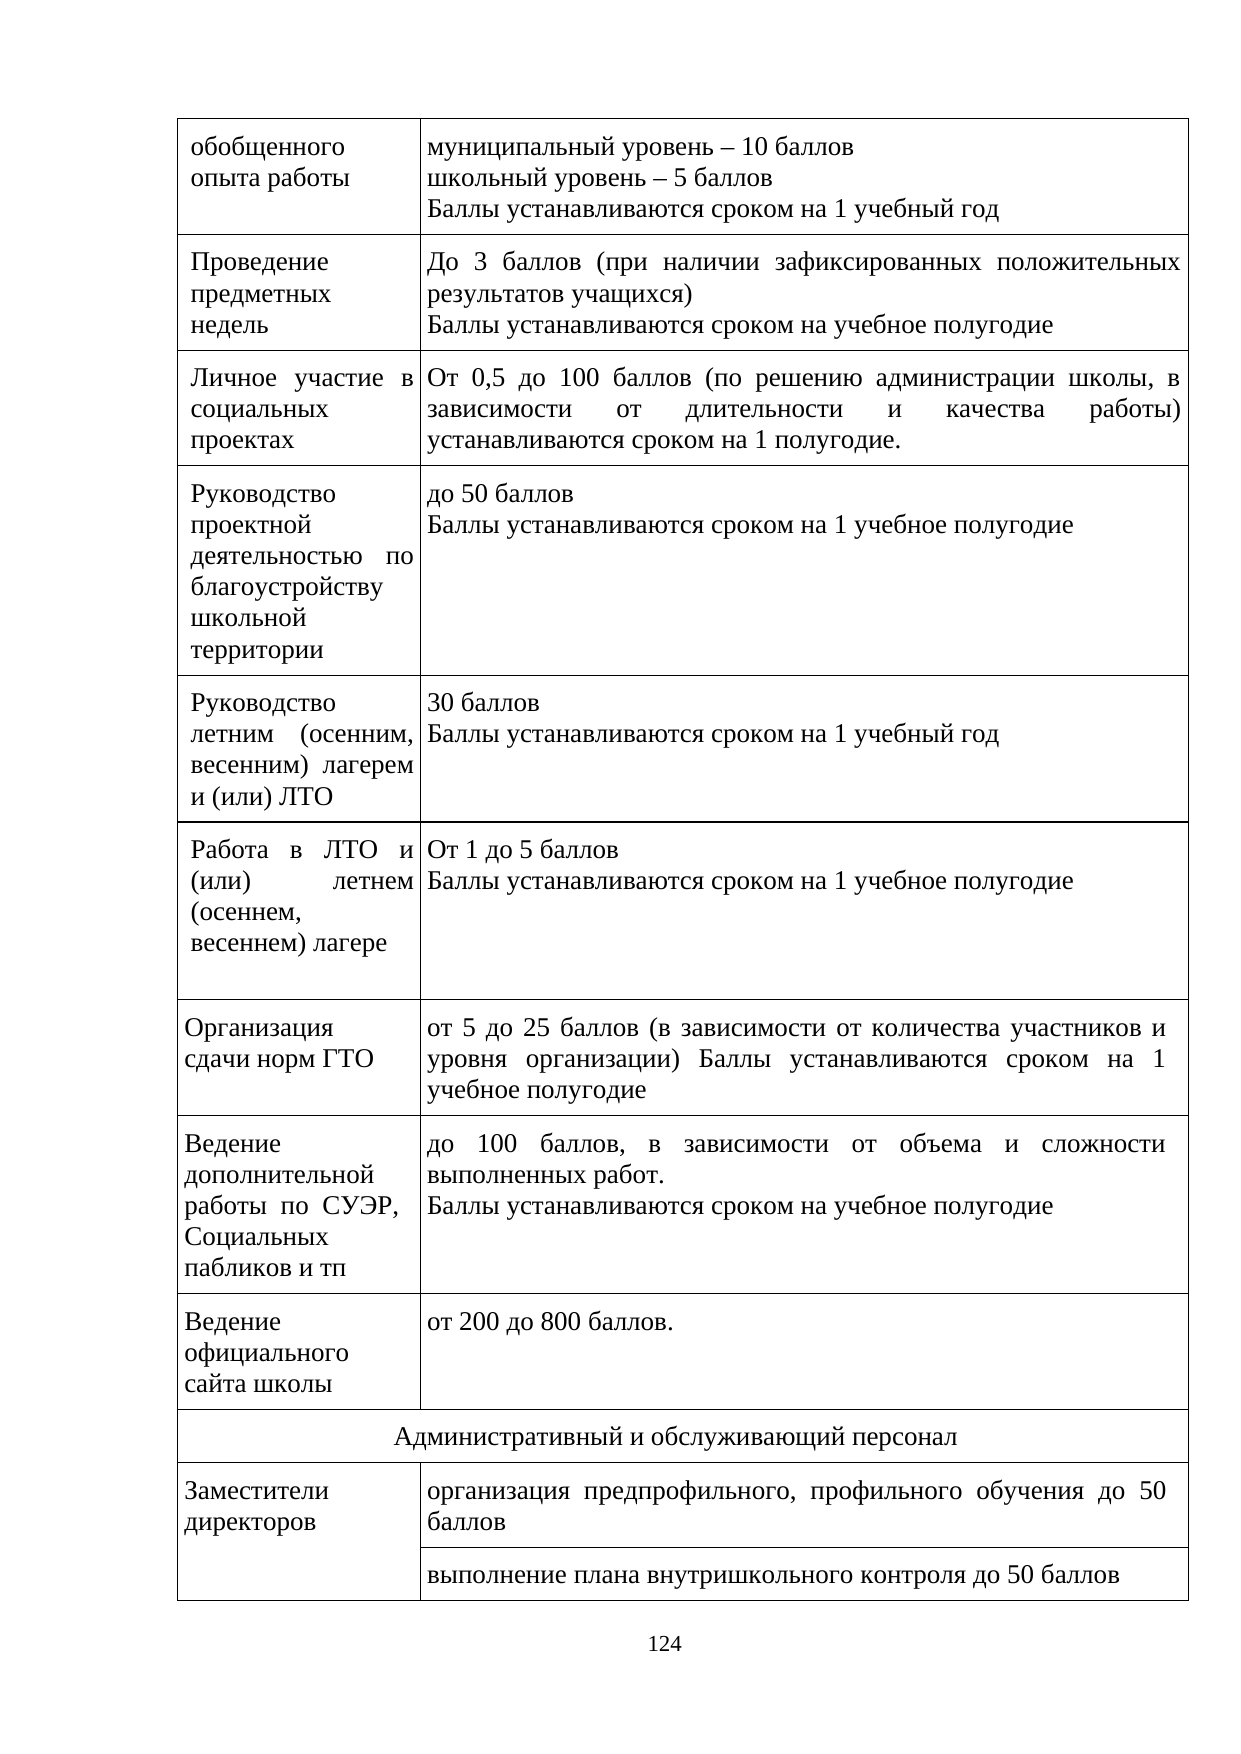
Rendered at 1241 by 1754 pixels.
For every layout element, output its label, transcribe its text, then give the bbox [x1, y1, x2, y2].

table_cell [421, 119, 1188, 234]
table_cell 30 баллов Баллы устанавливаются сроком на 1 учебный год [421, 676, 1188, 821]
table_cell до 100 баллов, в зависимости от объема и сложности выполненных работ. Баллы устанавливаются сроком на учебное полугодие [421, 1116, 1188, 1293]
table_cell выполнение плана внутришкольного контроля до 50 баллов [421, 1548, 1188, 1600]
table_cell Руководство проектной деятельностью по благоустройству школьной территории [178, 466, 420, 674]
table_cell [178, 119, 420, 234]
table_cell Административный и обслуживающий персонал [178, 1410, 1188, 1462]
table_cell До 3 баллов (при наличии зафиксированных положительных результатов учащихся) Баллы устанавливаются сроком на учебное полугодие [421, 235, 1188, 349]
table_cell от 5 до 25 баллов (в зависимости от количества участников и уровня организации) Баллы устанавливаются сроком на 1 учебное полугодие [421, 1000, 1188, 1115]
table_cell от 200 до 800 баллов. [421, 1294, 1188, 1409]
table_cell Руководство летним (осенним, весенним) лагерем и (или) ЛТО [178, 676, 420, 821]
table_cell Личное участие в социальных проектах [178, 351, 420, 465]
table_cell От 1 до 5 баллов Баллы устанавливаются сроком на 1 учебное полугодие [421, 823, 1188, 999]
table_cell От 0,5 до 100 баллов (по решению администрации школы, в зависимости от длительности и качества работы) устанавливаются сроком на 1 полугодие. [421, 351, 1188, 465]
table_cell Проведение предметных недель [178, 235, 420, 349]
table_cell Ведение дополнительной работы по СУЭР, Социальных пабликов и тп [178, 1116, 420, 1293]
table_cell Ведение официального сайта школы [178, 1294, 420, 1409]
table_cell организация предпрофильного, профильного обучения до 50 баллов [421, 1463, 1188, 1547]
table_cell Работа в ЛТО и (или) летнем (осеннем, весеннем) лагере [178, 823, 420, 999]
table_cell Организация сдачи норм ГТО [178, 1000, 420, 1115]
table_cell Заместители директоров [178, 1463, 420, 1600]
table_cell до 50 баллов Баллы устанавливаются сроком на 1 учебное полугодие [421, 466, 1188, 674]
